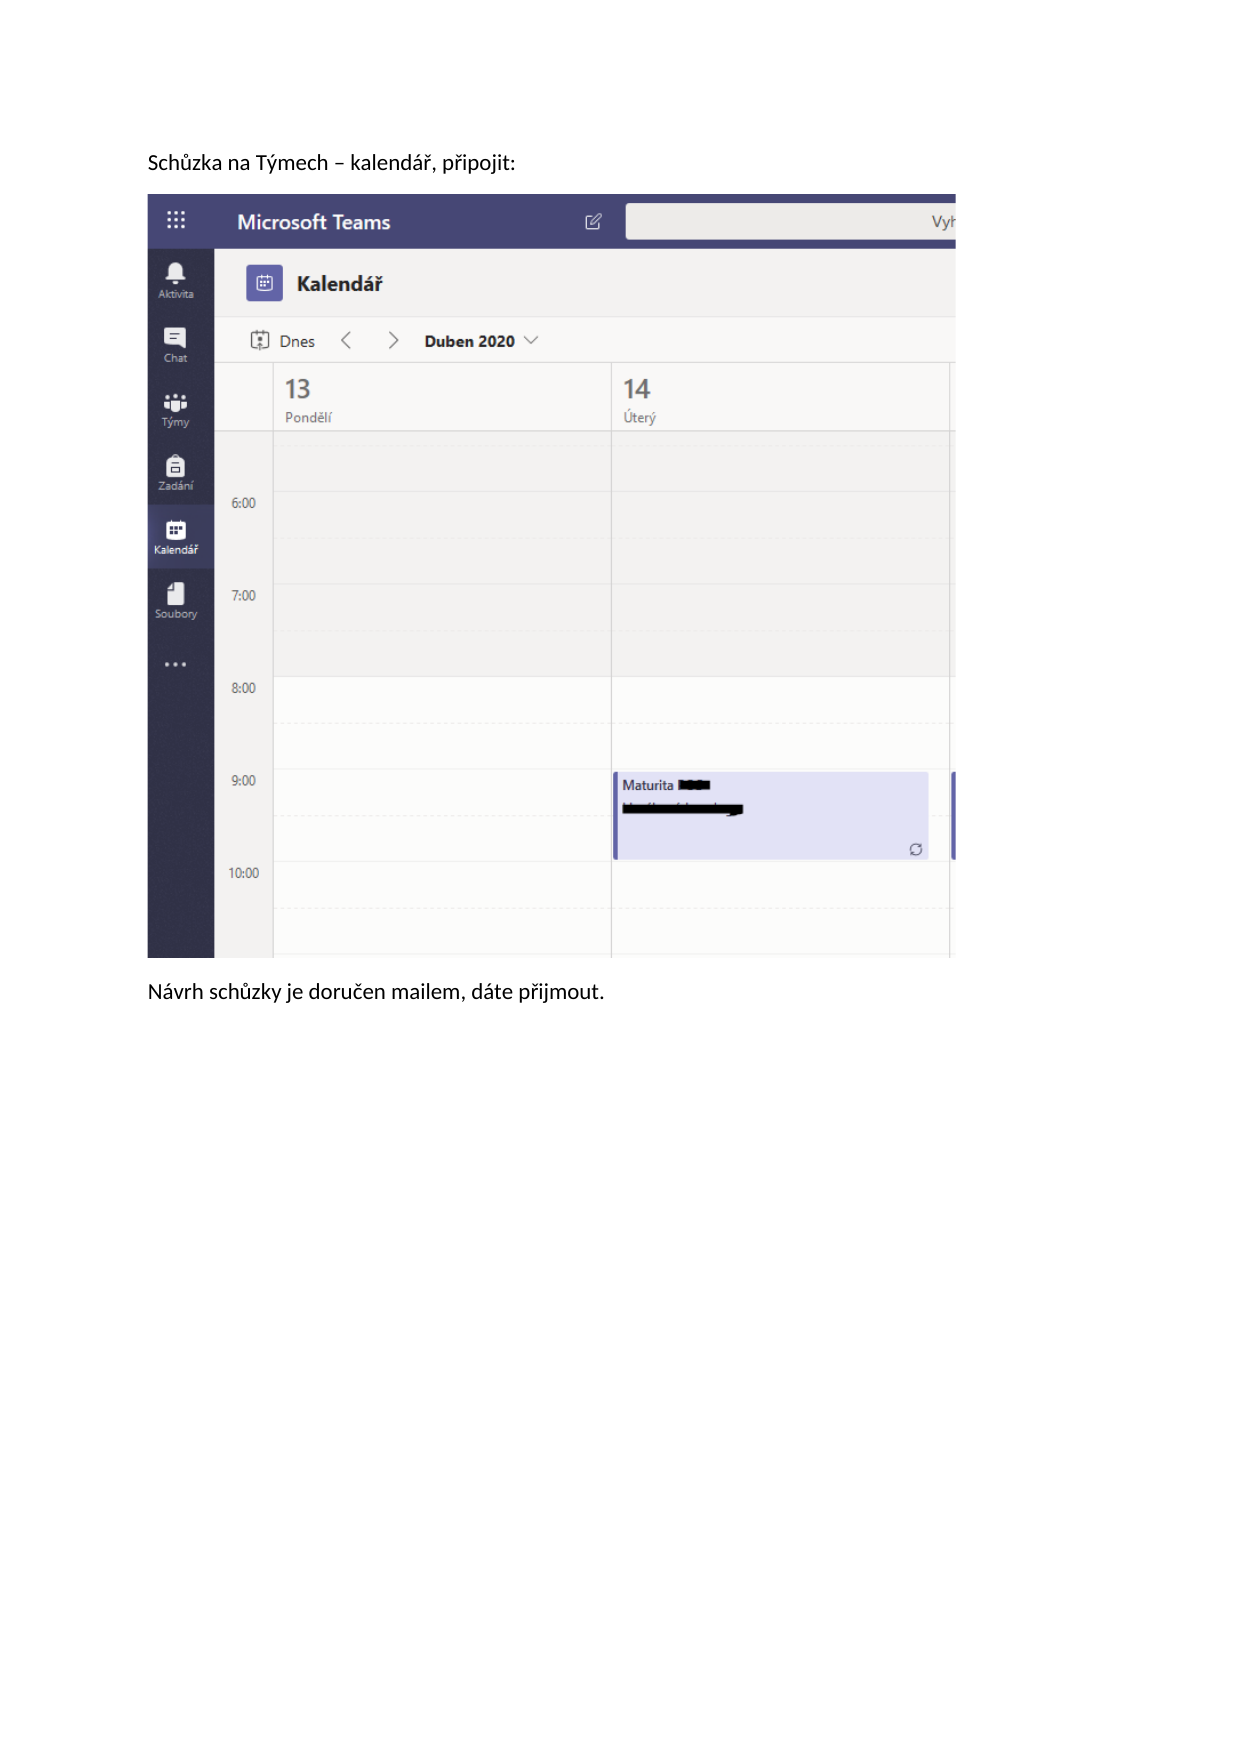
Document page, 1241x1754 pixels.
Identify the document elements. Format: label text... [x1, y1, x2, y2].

text Schůzka na Týmech – kalendář, připojit: [148, 148, 1093, 176]
picture [147, 194, 956, 958]
text Návrh schůzky je doručen mailem, dáte přijmout. [148, 977, 1093, 1005]
